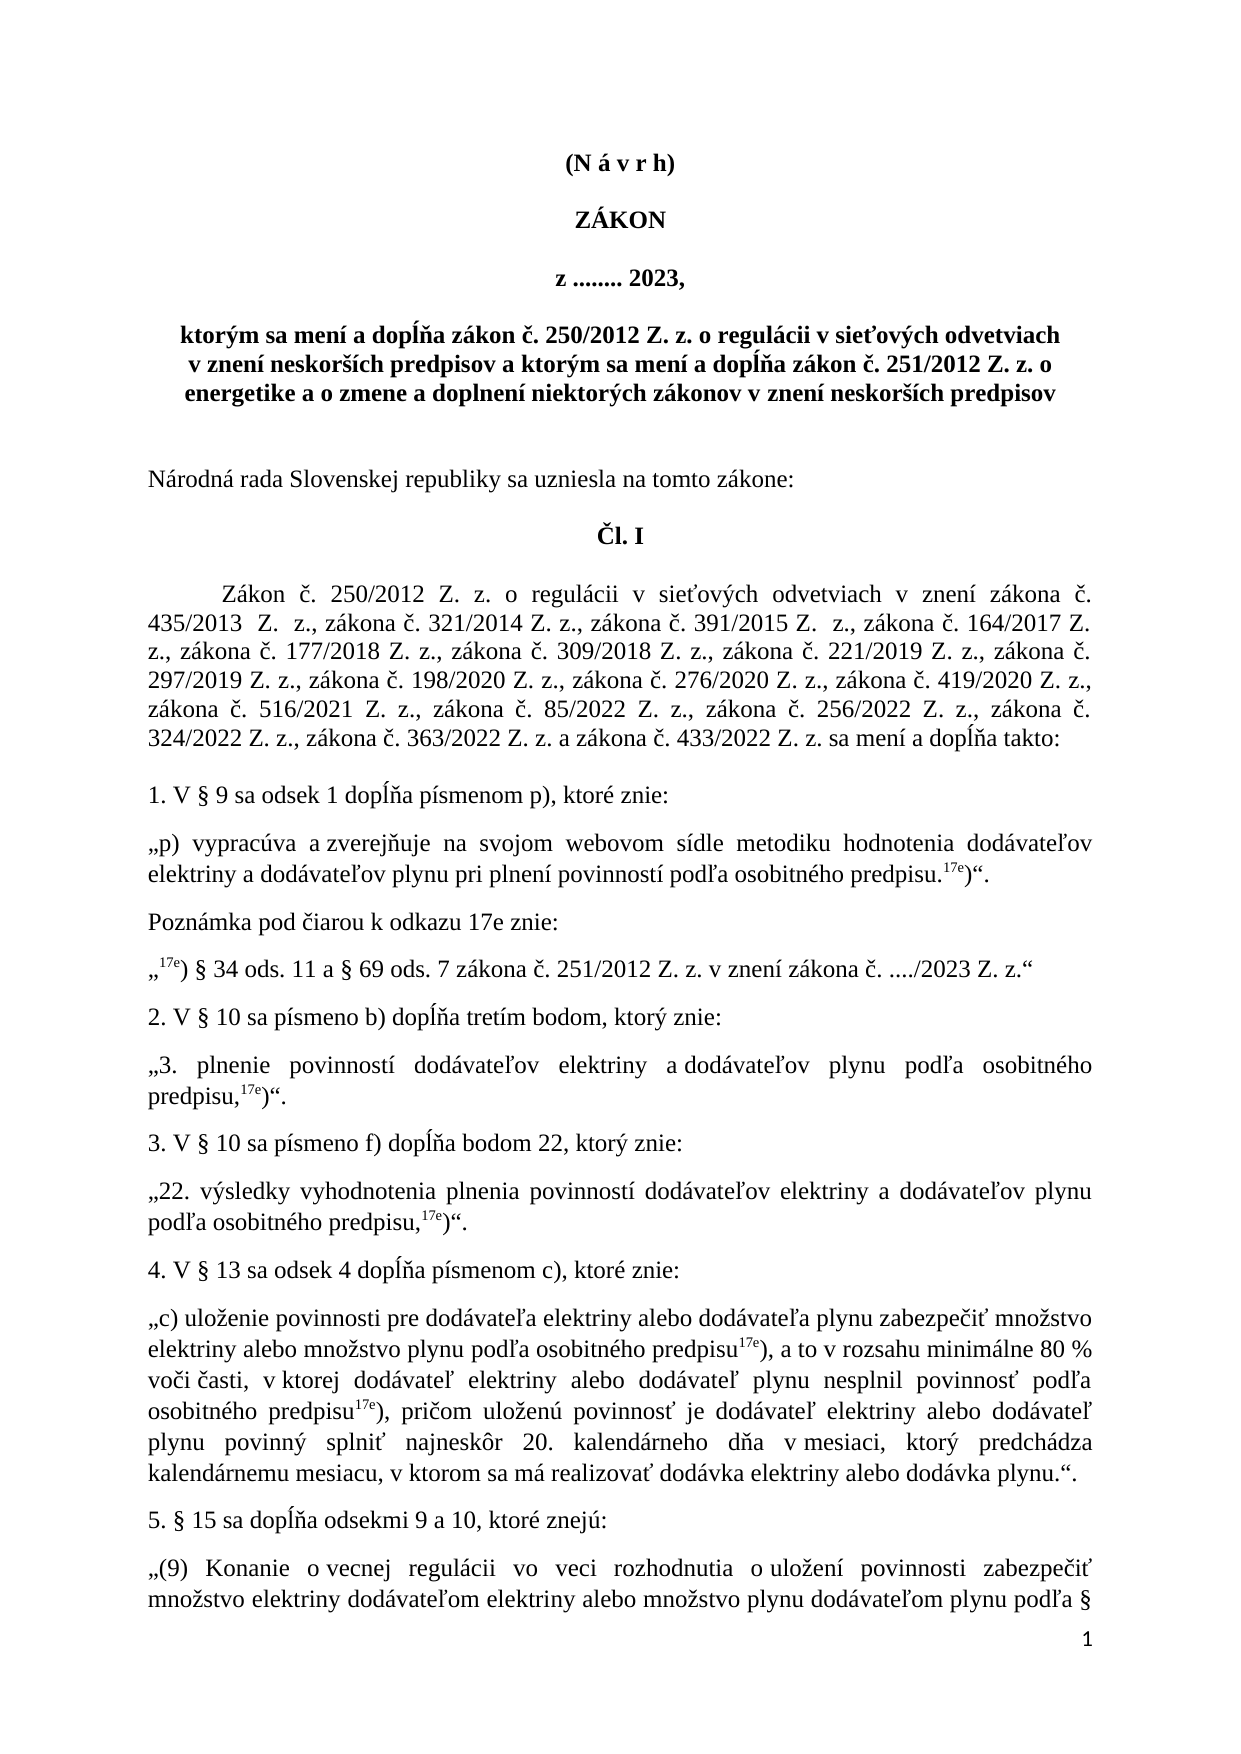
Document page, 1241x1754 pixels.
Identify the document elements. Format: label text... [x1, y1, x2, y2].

text 2. V § 10 sa písmeno b) dopĺňa tretím bodom, ktorý znie: [148, 1002, 1092, 1031]
text 5. § 15 sa dopĺňa odsekmi 9 a 10, ktoré znejú: [148, 1506, 1092, 1534]
text z ........ 2023, [148, 263, 1092, 291]
text 4. V § 13 sa odsek 4 dopĺňa písmenom c), ktoré znie: [148, 1255, 1092, 1284]
text „3. plnenie povinností dodávateľov elektriny a dodávateľov plynu podľa osobitného predpisu,17e)“. [148, 1050, 1092, 1109]
text ZÁKON [148, 205, 1092, 234]
text „17e) § 34 ods. 11 a § 69 ods. 7 zákona č. 251/2012 Z. z. v znení zákona č. ..../2023 Z. z.“ [148, 954, 1092, 983]
text Národná rada Slovenskej republiky sa uzniesla na tomto zákone: [148, 464, 1092, 493]
text „p) vypracúva a zverejňuje na svojom webovom sídle metodiku hodnotenia dodávateľov elektriny a dodávateľov plynu pri plnení povinností podľa osobitného predpisu.17e)“. [148, 828, 1092, 888]
text ktorým sa mení a dopĺňa zákon č. 250/2012 Z. z. o regulácii v sieťových odvetviach v znení neskorších predpisov a ktorým sa mení a dopĺňa zákon č. 251/2012 Z. z. o energetike a o zmene a doplnení niektorých zákonov v znení neskorších predpisov [148, 320, 1092, 406]
text „22. výsledky vyhodnotenia plnenia povinností dodávateľov elektriny a dodávateľov plynu podľa osobitného predpisu,17e)“. [148, 1176, 1092, 1236]
text (N á v r h) [148, 148, 1092, 176]
text Čl. I [148, 521, 1092, 550]
text Zákon č. 250/2012 Z. z. o regulácii v sieťových odvetviach v znení zákona č. 435/2013 Z. z., zákona č. 321/2014 Z. z., zákona č. 391/2015 Z. z., zákona č. 164/2017 Z. z., zákona č. 177/2018 Z. z., zákona č. 309/2018 Z. z., zákona č. 221/2019 Z. z., zákona č. 297/2019 Z. z., zákona č. 198/2020 Z. z., zákona č. 276/2020 Z. z., zákona č. 419/2020 Z. z., zákona č. 516/2021 Z. z., zákona č. 85/2022 Z. z., zákona č. 256/2022 Z. z., zákona č. 324/2022 Z. z., zákona č. 363/2022 Z. z. a zákona č. 433/2022 Z. z. sa mení a dopĺňa takto: [148, 579, 1092, 751]
text 1. V § 9 sa odsek 1 dopĺňa písmenom p), ktoré znie: [148, 780, 1092, 809]
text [148, 1553, 1092, 1613]
text „c) uloženie povinnosti pre dodávateľa elektriny alebo dodávateľa plynu zabezpečiť množstvo elektriny alebo množstvo plynu podľa osobitného predpisu17e), a to v rozsahu minimálne 80 % voči časti, v ktorej dodávateľ elektriny alebo dodávateľ plynu nesplnil povinnosť podľa osobitného predpisu17e), pričom uloženú povinnosť je dodávateľ elektriny alebo dodávateľ plynu povinný splniť najneskôr 20. kalendárneho dňa v mesiaci, ktorý predchádza kalendárnemu mesiacu, v ktorom sa má realizovať dodávka elektriny alebo dodávka plynu.“. [148, 1303, 1092, 1487]
text Poznámka pod čiarou k odkazu 17e znie: [148, 907, 1092, 935]
text 3. V § 10 sa písmeno f) dopĺňa bodom 22, ktorý znie: [148, 1128, 1092, 1157]
